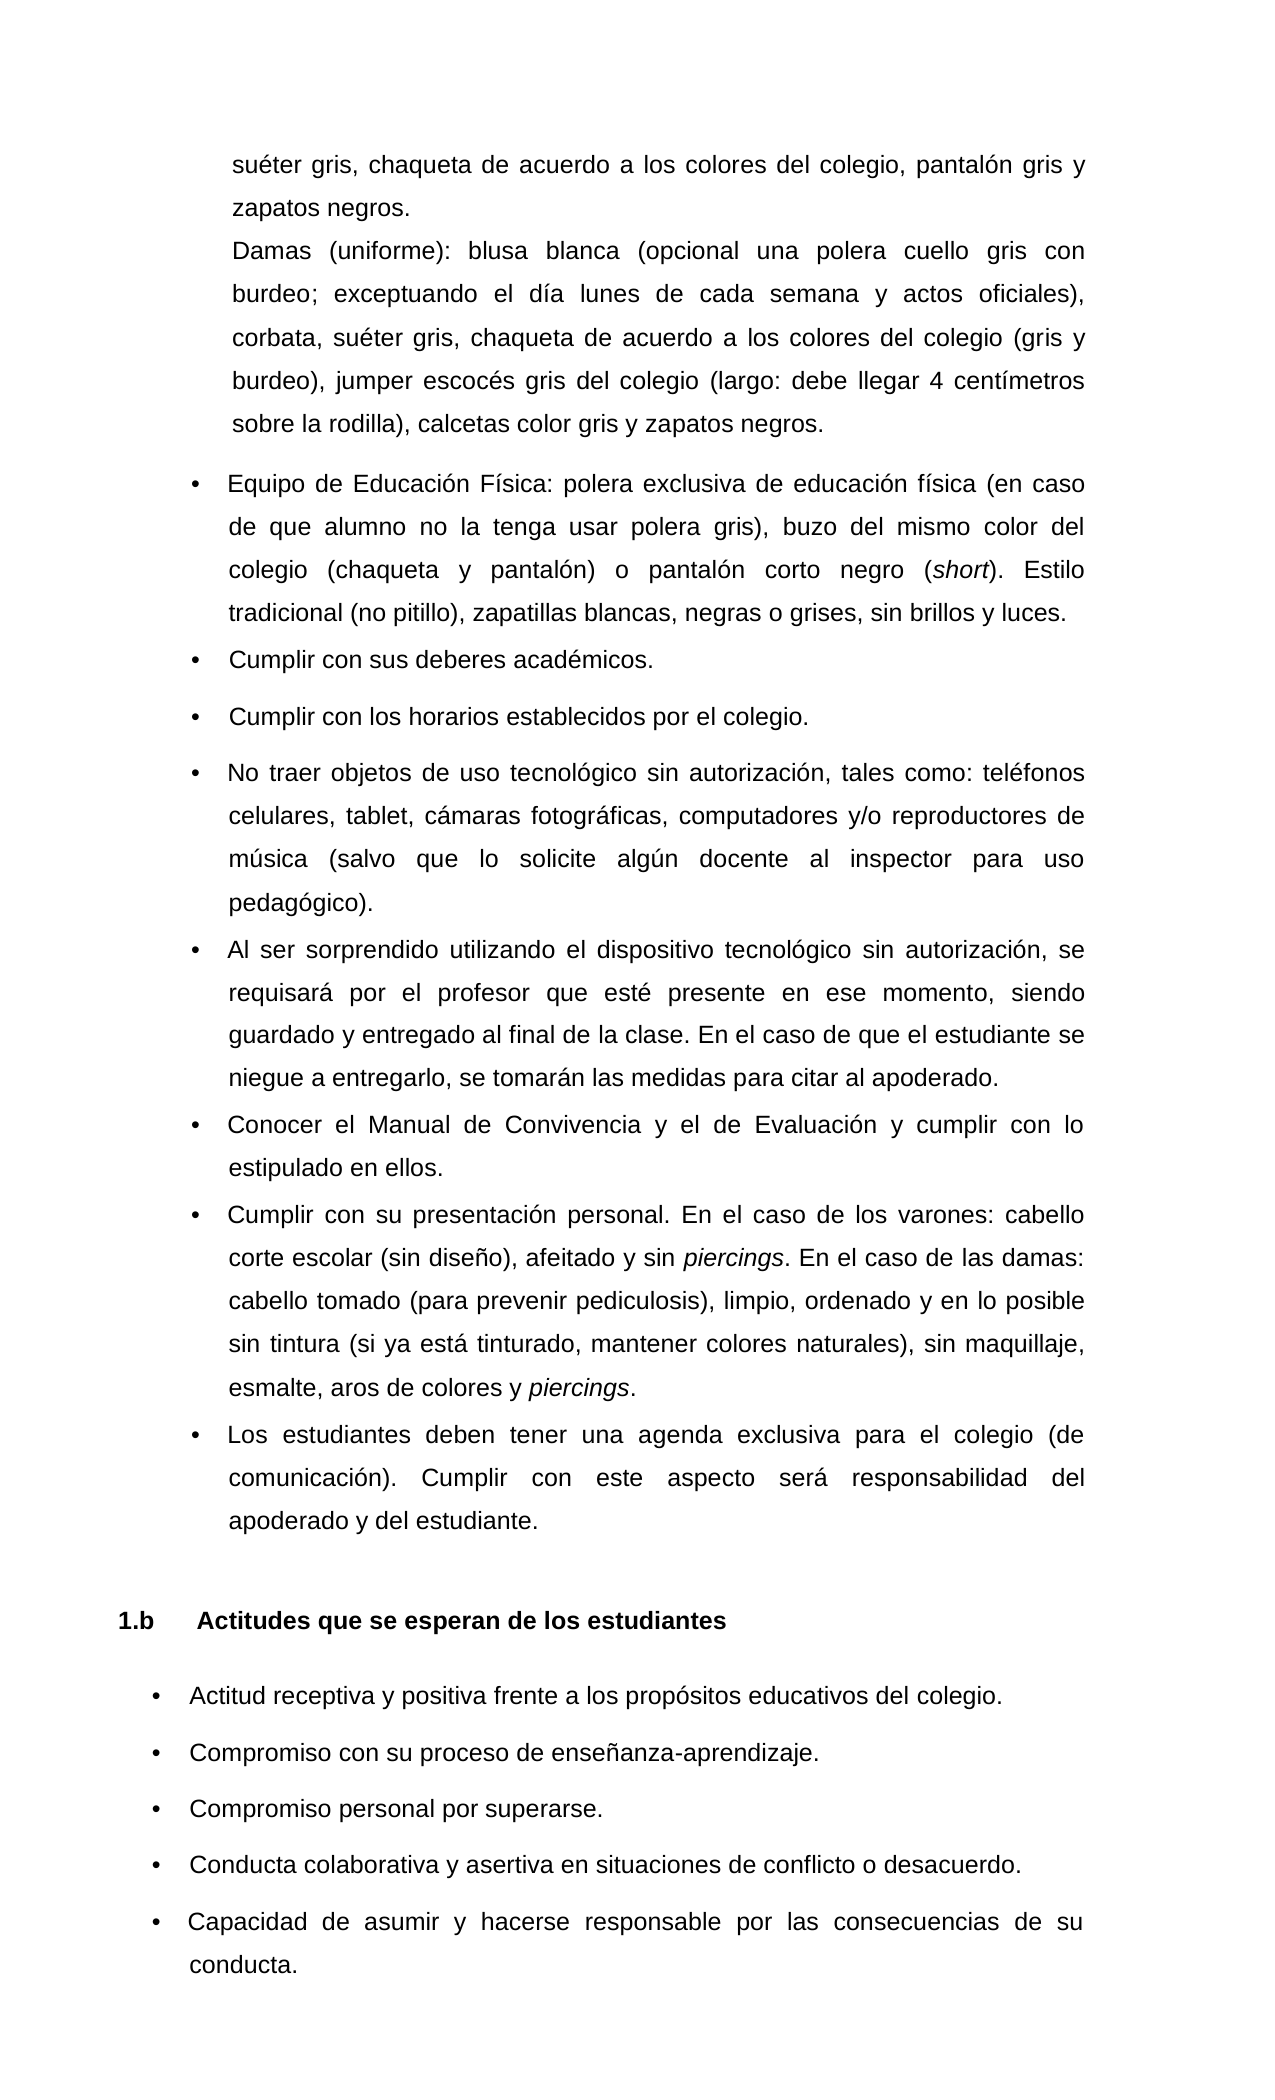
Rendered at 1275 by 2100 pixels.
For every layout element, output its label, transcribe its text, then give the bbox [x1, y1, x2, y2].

text suéter gris, chaqueta de acuerdo a los colores del colegio, pantalón gris y zapatos negros. [232, 150, 1085, 222]
text • Cumplir con su presentación personal. En el caso de los varones: cabello corte escolar (sin diseño), afeitado y sin piercings. En el caso de las damas: cabello tomado (para prevenir pediculosis), limpio, ordenado y en lo posible sin tintura (si ya está tinturado, mantener colores naturales), sin maquillaje, esmalte, aros de colores y piercings. [191, 1200, 1085, 1401]
text • Al ser sorprendido utilizando el dispositivo tecnológico sin autorización, se requisará por el profesor que esté presente en ese momento, siendo guardado y entregado al final de la clase. En el caso de que el estudiante se niegue a entregarlo, se tomarán las medidas para citar al apoderado. [191, 935, 1085, 1092]
text • Cumplir con los horarios establecidos por el colegio. [191, 702, 1096, 731]
text 1.b Actitudes que se esperan de los estudiantes [116, 1606, 729, 1635]
text • Cumplir con sus deberes académicos. [191, 645, 1096, 674]
text • Compromiso personal por superarse. [152, 1794, 1096, 1823]
text • Conducta colaborativa y asertiva en situaciones de conflicto o desacuerdo. [152, 1850, 1096, 1879]
text • Conocer el Manual de Convivencia y el de Evaluación y cumplir con lo estipulado en ellos. [191, 1110, 1084, 1182]
text • Actitud receptiva y positiva frente a los propósitos educativos del colegio. [152, 1681, 1096, 1710]
text • Equipo de Educación Física: polera exclusiva de educación física (en caso de que alumno no la tenga usar polera gris), buzo del mismo color del colegio (chaqueta y pantalón) o pantalón corto negro (short). Estilo tradicional (no pitillo), zapatillas blancas, negras o grises, sin brillos y luces. [191, 469, 1085, 627]
text • Los estudiantes deben tener una agenda exclusiva para el colegio (de comunicación). Cumplir con este aspecto será responsabilidad del apoderado y del estudiante. [191, 1420, 1085, 1535]
text • No traer objetos de uso tecnológico sin autorización, tales como: teléfonos celulares, tablet, cámaras fotográficas, computadores y/o reproductores de música (salvo que lo solicite algún docente al inspector para uso pedagógico). [191, 758, 1085, 916]
text • Capacidad de asumir y hacerse responsable por las consecuencias de su conducta. [152, 1907, 1085, 1978]
text Damas (uniforme): blusa blanca (opcional una polera cuello gris con burdeo; exceptuando el día lunes de cada semana y actos oficiales), corbata, suéter gris, chaqueta de acuerdo a los colores del colegio (gris y burdeo), jumper escocés gris del colegio (largo: debe llegar 4 centímetros sobre la rodilla), calcetas color gris y zapatos negros. [232, 236, 1086, 437]
text • Compromiso con su proceso de enseñanza-aprendizaje. [152, 1738, 1096, 1766]
